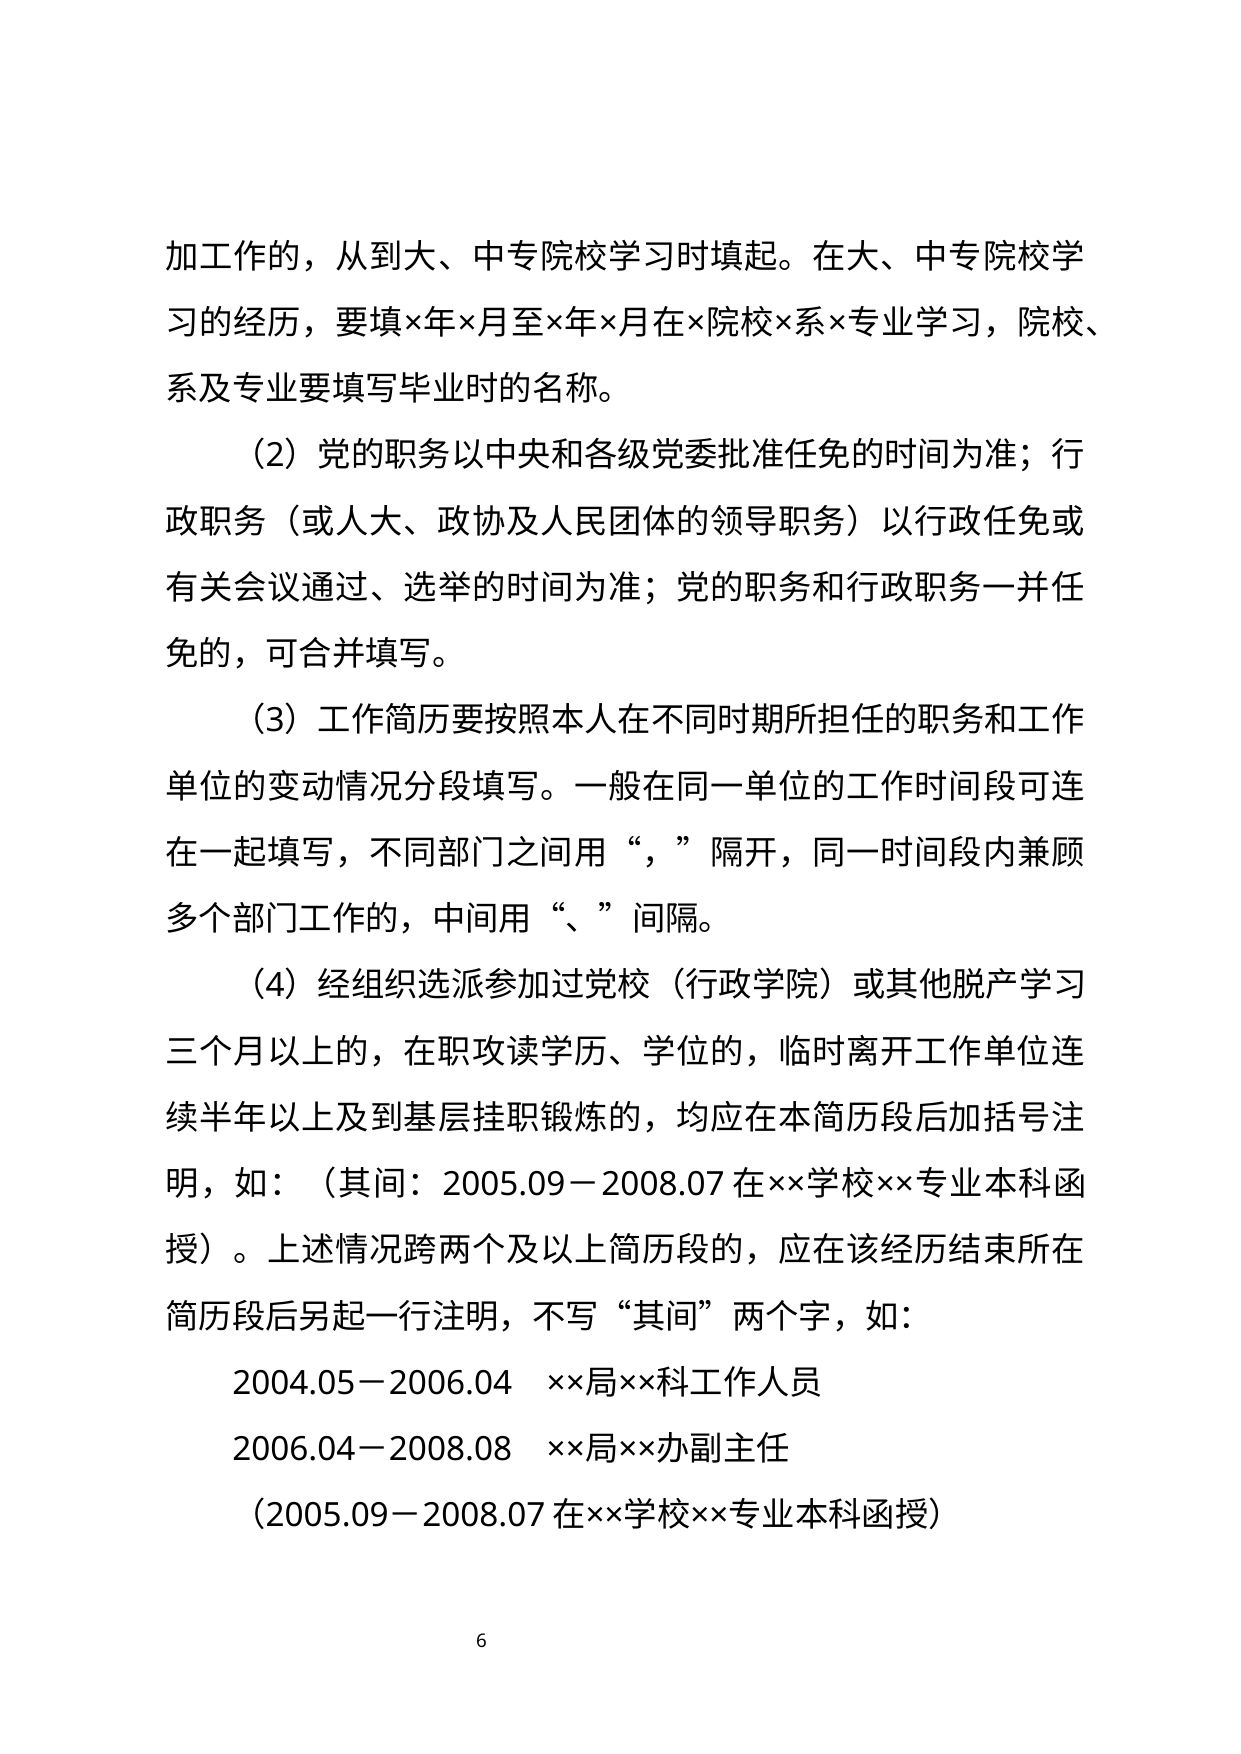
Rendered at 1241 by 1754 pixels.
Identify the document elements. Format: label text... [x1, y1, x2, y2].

text （4）经组织选派参加过党校（行政学院）或其他脱产学习三个月以上的，在职攻读学历、学位的，临时离开工作单位连续半年以上及到基层挂职锻炼的，均应在本简历段后加括号注明，如：（其间：2005.09－2008.07在××学校××专业本科函授）。上述情况跨两个及以上简历段的，应在该经历结束所在简历段后另起一行注明，不写“其间”两个字，如： [165, 949, 1087, 1347]
text （2）党的职务以中央和各级党委批准任免的时间为准；行政职务（或人大、政协及人民团体的领导职务）以行政任免或有关会议通过、选举的时间为准；党的职务和行政职务一并任免的，可合并填写。 [165, 419, 1087, 684]
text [165, 220, 1087, 419]
text （2005.09－2008.07在××学校××专业本科函授） [165, 1479, 1087, 1545]
text （3）工作简历要按照本人在不同时期所担任的职务和工作单位的变动情况分段填写。一般在同一单位的工作时间段可连在一起填写，不同部门之间用“，”隔开，同一时间段内兼顾多个部门工作的，中间用“、”间隔。 [165, 684, 1087, 949]
text 2006.04－2008.08 ××局××办副主任 [165, 1413, 1087, 1479]
text 2004.05－2006.04 ××局××科工作人员 [165, 1347, 1087, 1413]
